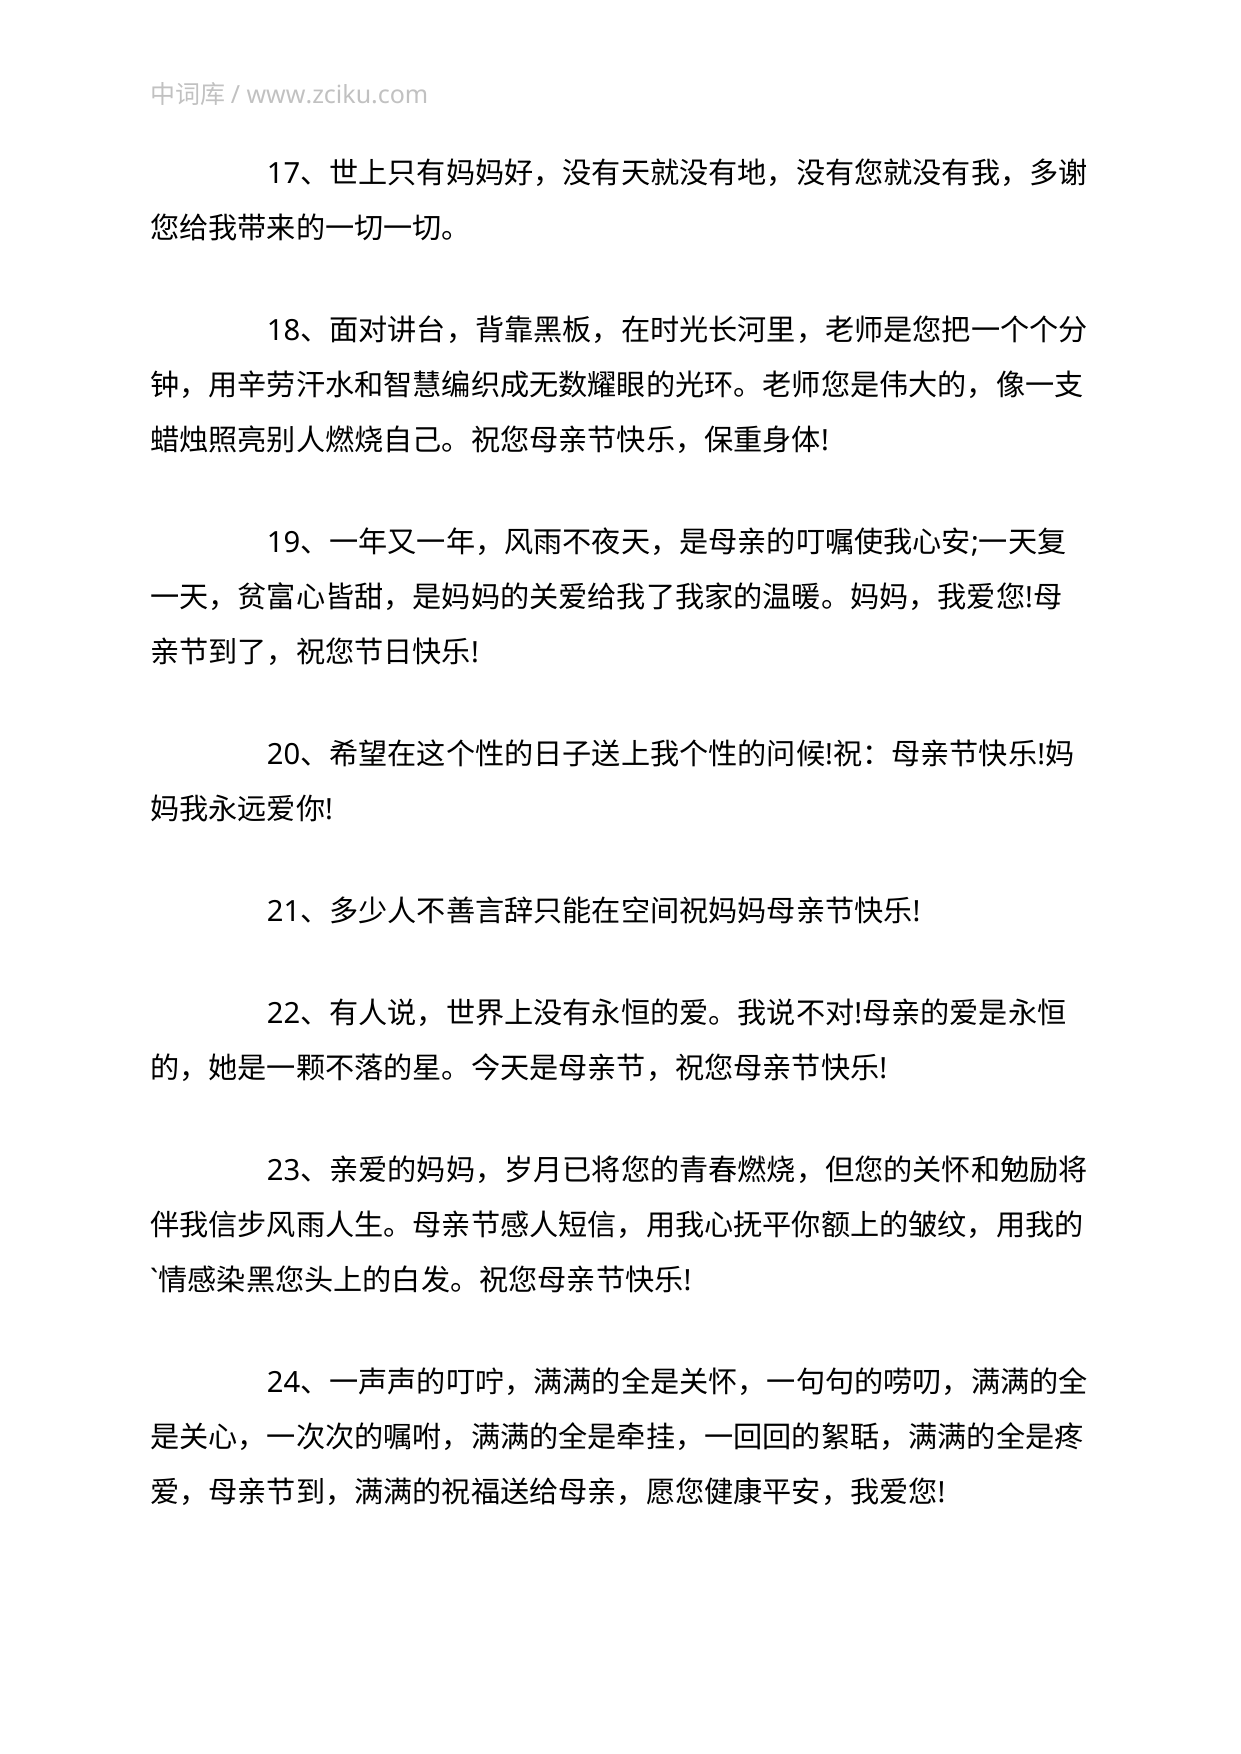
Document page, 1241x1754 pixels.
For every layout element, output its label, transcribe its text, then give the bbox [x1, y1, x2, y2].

text 22、有人说，世界上没有永恒的爱。我说不对!母亲的爱是永恒的，她是一颗不落的星。今天是母亲节，祝您母亲节快乐! [150, 989, 1090, 1087]
text 18、面对讲台，背靠黑板，在时光长河里，老师是您把一个个分钟，用辛劳汗水和智慧编织成无数耀眼的光环。老师您是伟大的，像一支蜡烛照亮别人燃烧自己。祝您母亲节快乐，保重身体! [150, 307, 1090, 459]
text 19、一年又一年，风雨不夜天，是母亲的叮嘱使我心安;一天复一天，贫富心皆甜，是妈妈的关爱给我了我家的温暖。妈妈，我爱您!母亲节到了，祝您节日快乐! [150, 519, 1090, 671]
text 20、希望在这个性的日子送上我个性的问候!祝：母亲节快乐!妈妈我永远爱你! [150, 731, 1090, 828]
text 21、多少人不善言辞只能在空间祝妈妈母亲节快乐! [150, 888, 1090, 930]
text 24、一声声的叮咛，满满的全是关怀，一句句的唠叨，满满的全是关心，一次次的嘱咐，满满的全是牵挂，一回回的絮聒，满满的全是疼爱，母亲节到，满满的祝福送给母亲，愿您健康平安，我爱您! [150, 1358, 1090, 1511]
text 23、亲爱的妈妈，岁月已将您的青春燃烧，但您的关怀和勉励将伴我信步风雨人生。母亲节感人短信，用我心抚平你额上的皱纹，用我的`情感染黑您头上的白发。祝您母亲节快乐! [150, 1147, 1090, 1299]
text 17、世上只有妈妈好，没有天就没有地，没有您就没有我，多谢您给我带来的一切一切。 [150, 150, 1090, 247]
